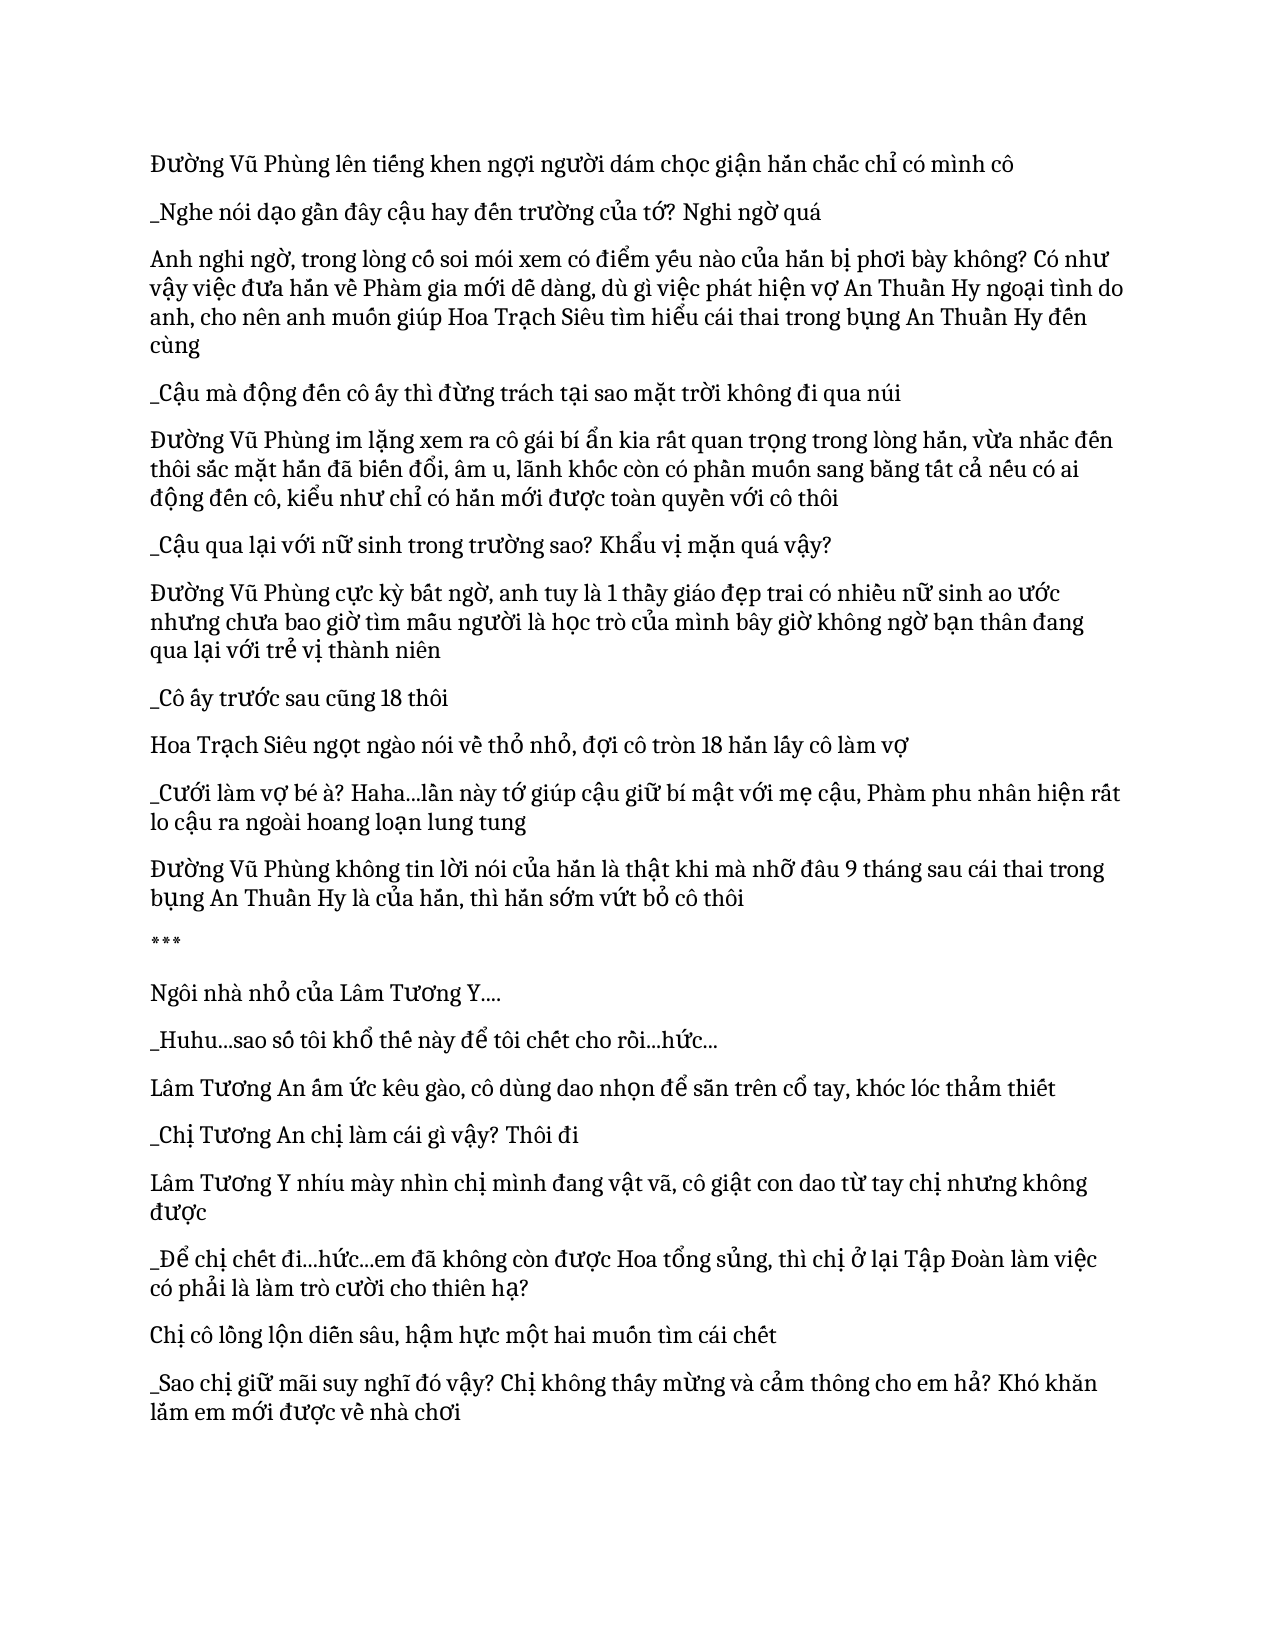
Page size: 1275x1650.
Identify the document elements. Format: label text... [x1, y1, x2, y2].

text Ngôi nhà nhỏ của Lâm Tương Y.... [150, 979, 1125, 1007]
text _Cưới làm vợ bé à? Haha...lần này tớ giúp cậu giữ bí mật với mẹ cậu, Phàm phu nhân hiện rất lo cậu ra ngoài hoang loạn lung tung [150, 779, 1125, 836]
text _Nghe nói dạo gần đây cậu hay đến trường của tớ? Nghi ngờ quá [150, 197, 1125, 226]
text *** [150, 931, 1125, 960]
text Anh nghi ngờ, trong lòng cố soi mói xem có điểm yếu nào của hắn bị phơi bày không? Có như vậy việc đưa hắn về Phàm gia mới dễ dàng, dù gì việc phát hiện vợ An Thuần Hy ngoại tình do anh, cho nên anh muốn giúp Hoa Trạch Siêu tìm hiểu cái thai trong bụng An Thuần Hy đến cùng [150, 245, 1125, 360]
text _Huhu...sao số tôi khổ thế này để tôi chết cho rồi...hức... [150, 1026, 1125, 1055]
text Lâm Tương Y nhíu mày nhìn chị mình đang vật vã, cô giật con dao từ tay chị nhưng không được [150, 1169, 1125, 1226]
text _Sao chị giữ mãi suy nghĩ đó vậy? Chị không thấy mừng và cảm thông cho em hả? Khó khăn lắm em mới được về nhà chơi [150, 1369, 1125, 1426]
text _Để chị chết đi...hức...em đã không còn được Hoa tổng sủng, thì chị ở lại Tập Đoàn làm việc có phải là làm trò cười cho thiên hạ? [150, 1245, 1125, 1302]
text Chị cô lồng lộn diễn sâu, hậm hực một hai muốn tìm cái chết [150, 1321, 1125, 1350]
text Lâm Tương An ấm ức kêu gào, cô dùng dao nhọn để sẵn trên cổ tay, khóc lóc thảm thiết [150, 1074, 1125, 1102]
text Đường Vũ Phùng im lặng xem ra cô gái bí ẩn kia rất quan trọng trong lòng hắn, vừa nhắc đến thôi sắc mặt hắn đã biến đổi, âm u, lãnh khốc còn có phần muốn sang bằng tất cả nếu có ai động đến cô, kiểu như chỉ có hắn mới được toàn quyền với cô thôi [150, 426, 1125, 512]
text Đường Vũ Phùng cực kỳ bất ngờ, anh tuy là 1 thầy giáo đẹp trai có nhiều nữ sinh ao ước nhưng chưa bao giờ tìm mẫu người là học trò của mình bây giờ không ngờ bạn thân đang qua lại với trẻ vị thành niên [150, 579, 1125, 665]
text Đường Vũ Phùng lên tiếng khen ngợi người dám chọc giận hắn chắc chỉ có mình cô [150, 150, 1125, 179]
text Hoa Trạch Siêu ngọt ngào nói về thỏ nhỏ, đợi cô tròn 18 hắn lấy cô làm vợ [150, 731, 1125, 760]
text _Cô ấy trước sau cũng 18 thôi [150, 684, 1125, 712]
text _Cậu qua lại với nữ sinh trong trường sao? Khẩu vị mặn quá vậy? [150, 531, 1125, 560]
text _Chị Tương An chị làm cái gì vậy? Thôi đi [150, 1121, 1125, 1150]
text _Cậu mà động đến cô ấy thì đừng trách tại sao mặt trời không đi qua núi [150, 379, 1125, 407]
text Đường Vũ Phùng không tin lời nói của hắn là thật khi mà nhỡ đâu 9 tháng sau cái thai trong bụng An Thuần Hy là của hắn, thì hắn sớm vứt bỏ cô thôi [150, 855, 1125, 912]
